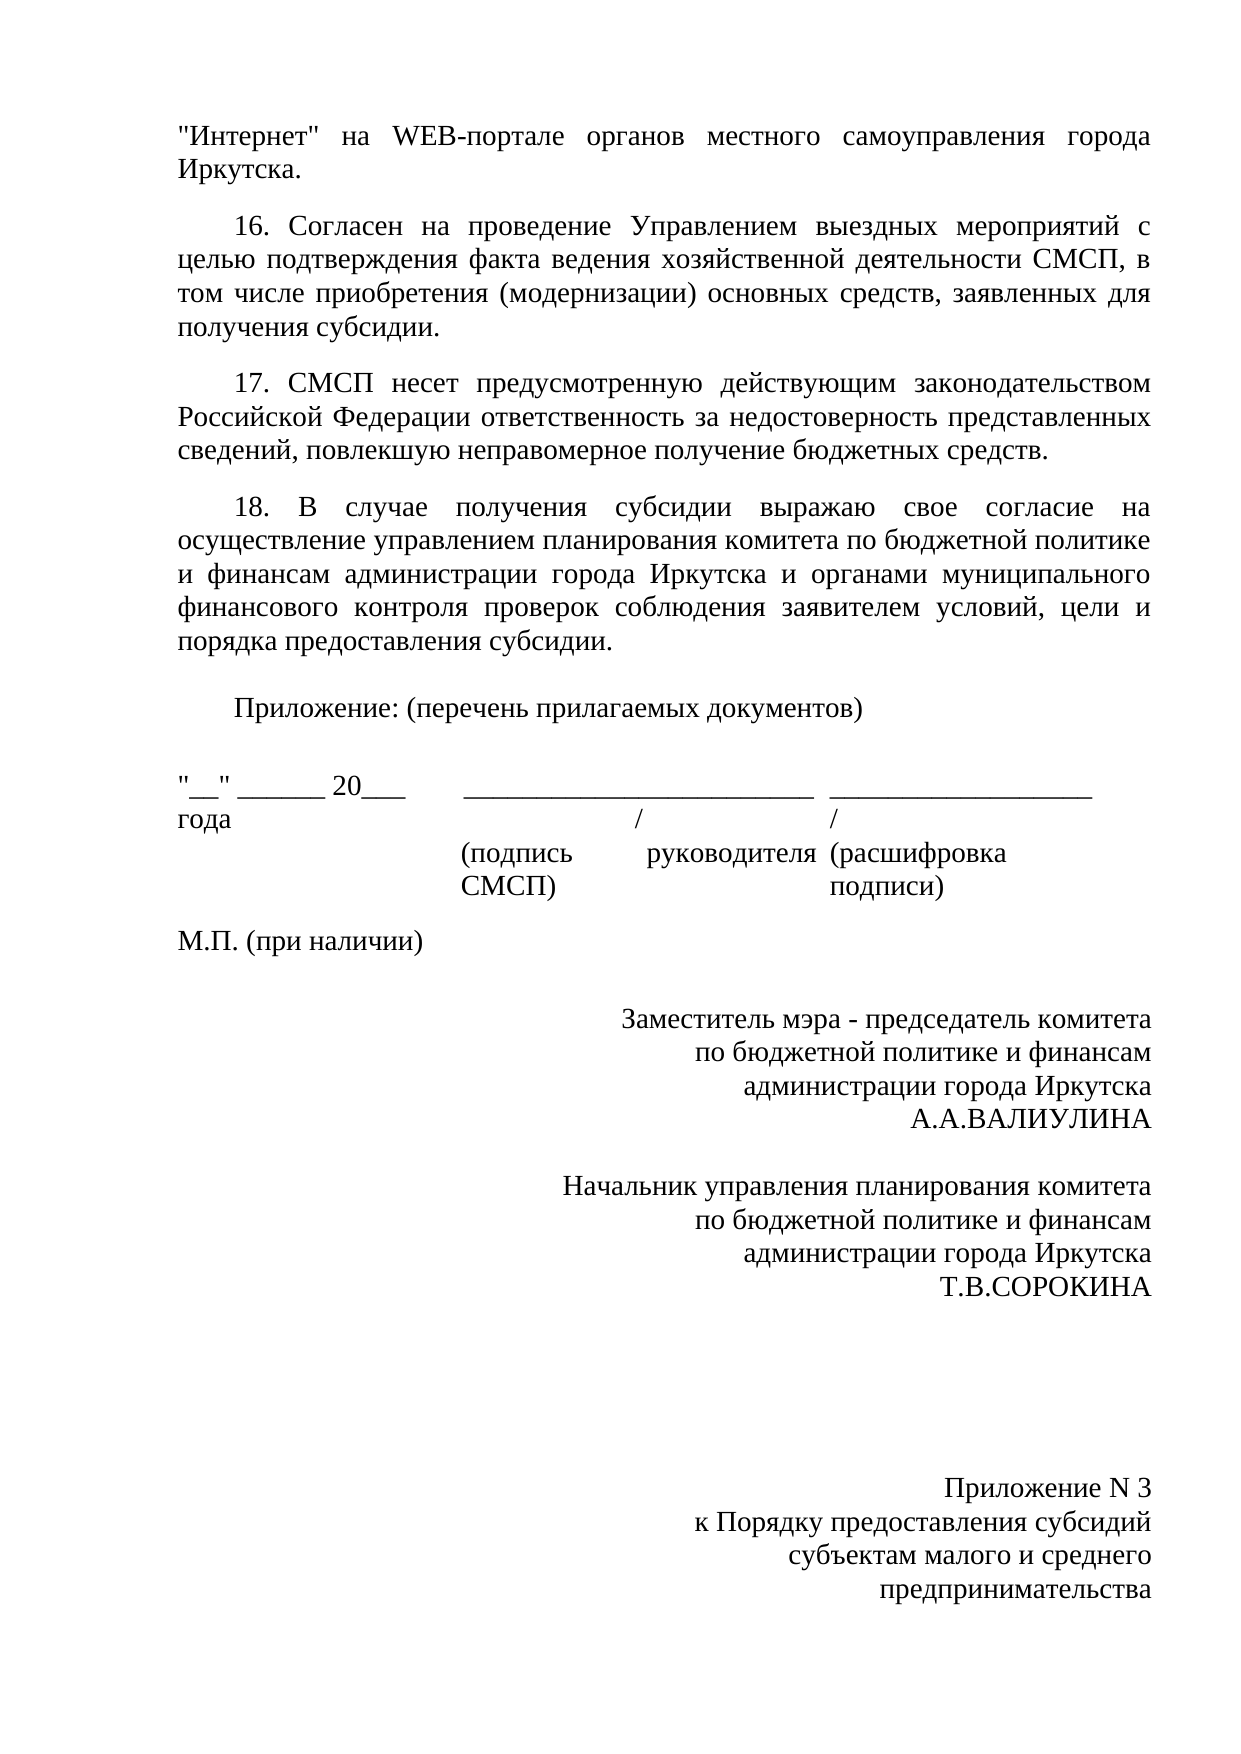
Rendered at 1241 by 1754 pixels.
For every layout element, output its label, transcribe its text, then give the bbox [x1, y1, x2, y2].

text администрации города Иркутска [177, 1236, 1152, 1269]
text Т.В.СОРОКИНА [177, 1269, 1152, 1303]
table_header __________________/ (расшифровка подписи) [823, 757, 1101, 912]
text предпринимательства [177, 1571, 1152, 1604]
text А.А.ВАЛИУЛИНА [177, 1101, 1152, 1135]
text Приложение: (перечень прилагаемых документов) [177, 690, 1152, 723]
text Приложение N 3 [177, 1470, 1152, 1504]
table_cell М.П. (при наличии) [171, 913, 1101, 967]
text 17. СМСП несет предусмотренную действующим законодательством Российской Федерации ответственность за недостоверность представленных сведений, повлекшую неправомерное получение бюджетных средств. [177, 365, 1152, 466]
table_header "__" ______ 20___ года [171, 757, 454, 912]
text Начальник управления планирования комитета [177, 1168, 1152, 1202]
text к Порядку предоставления субсидий [177, 1504, 1152, 1537]
text субъектам малого и среднего [177, 1537, 1152, 1571]
text по бюджетной политике и финансам [177, 1202, 1152, 1236]
text Заместитель мэра - председатель комитета [177, 1001, 1152, 1034]
text администрации города Иркутска [177, 1068, 1152, 1101]
text по бюджетной политике и финансам [177, 1034, 1152, 1068]
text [177, 118, 1152, 185]
table_header ________________________/ (подпись руководителя СМСП) [454, 757, 823, 912]
text 16. Согласен на проведение Управлением выездных мероприятий с целью подтверждения факта ведения хозяйственной деятельности СМСП, в том числе приобретения (модернизации) основных средств, заявленных для получения субсидии. [177, 208, 1152, 342]
text 18. В случае получения субсидии выражаю свое согласие на осуществление управлением планирования комитета по бюджетной политике и финансам администрации города Иркутска и органами муниципального финансового контроля проверок соблюдения заявителем условий, цели и порядка предоставления субсидии. [177, 489, 1152, 656]
